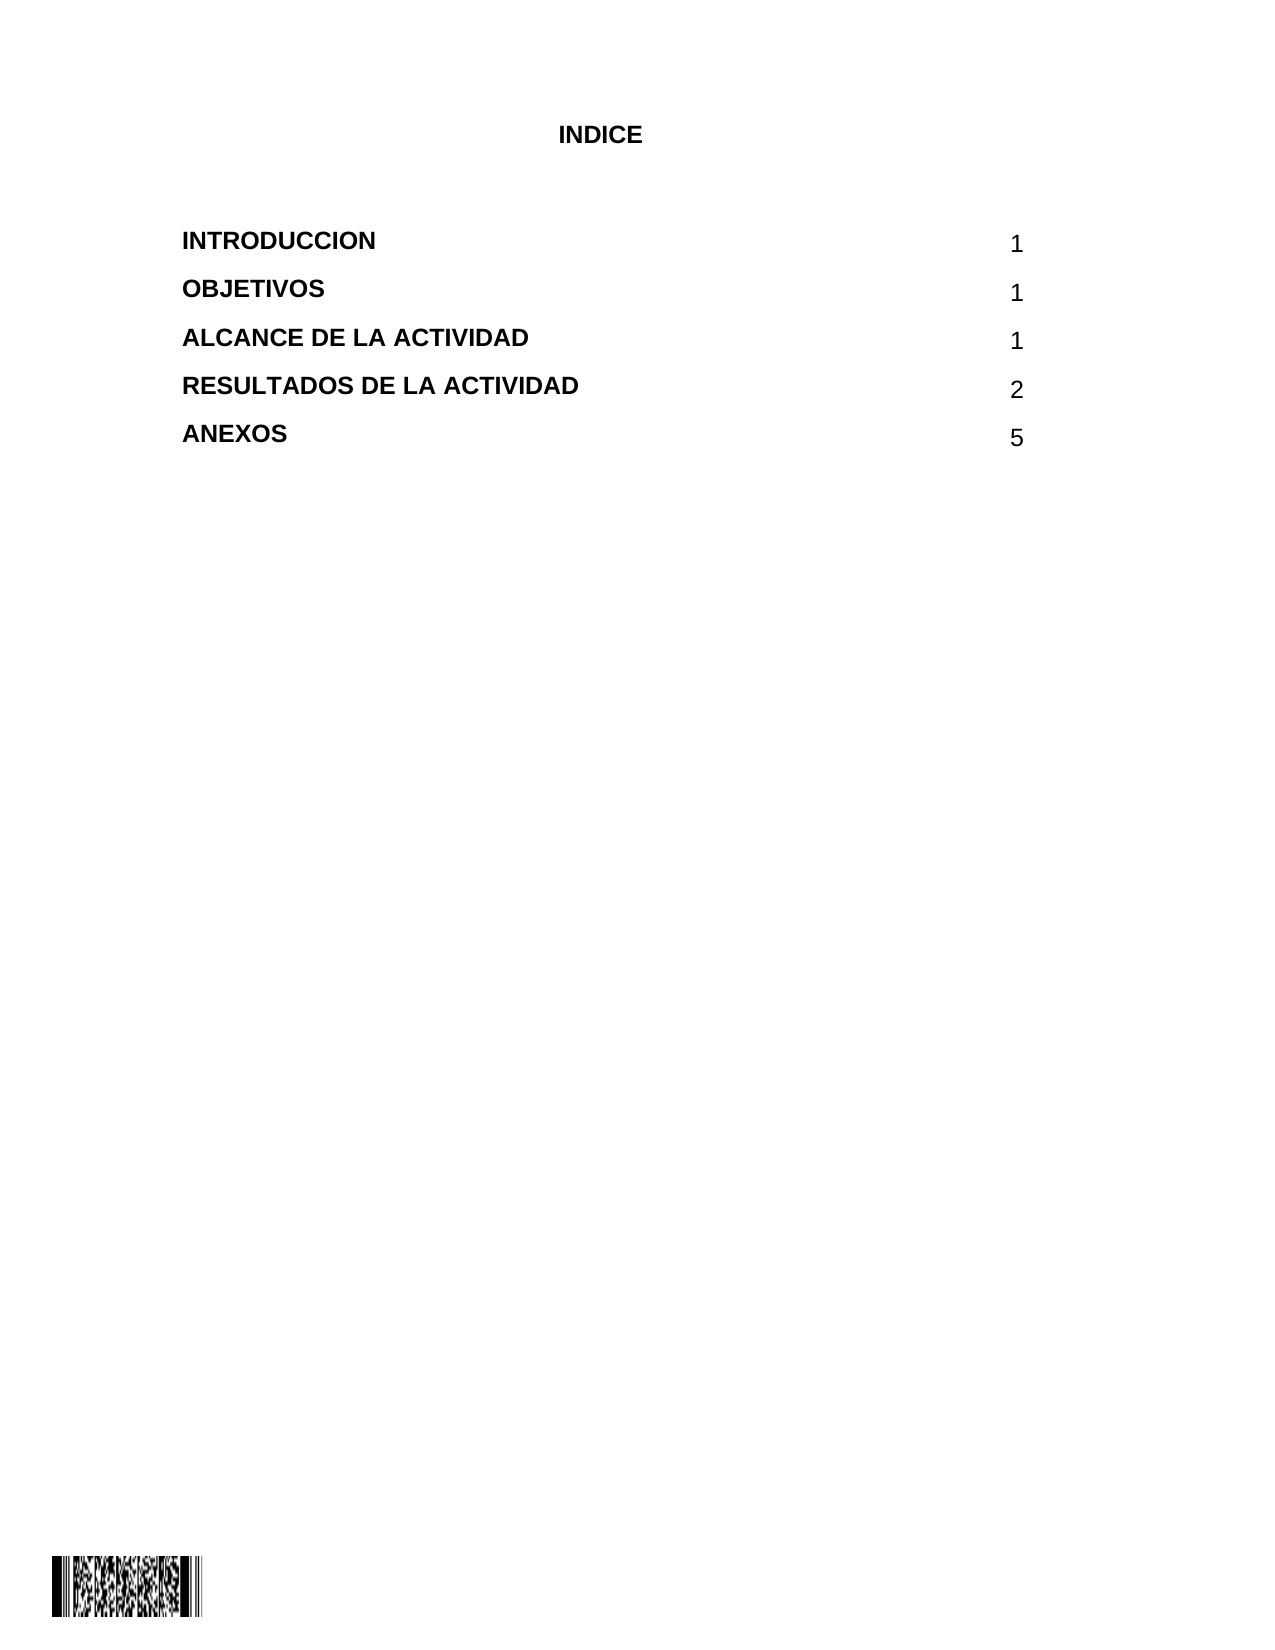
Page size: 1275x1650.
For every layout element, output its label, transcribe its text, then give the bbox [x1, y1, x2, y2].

picture [52, 1556, 203, 1617]
text INDICE [556, 120, 645, 149]
